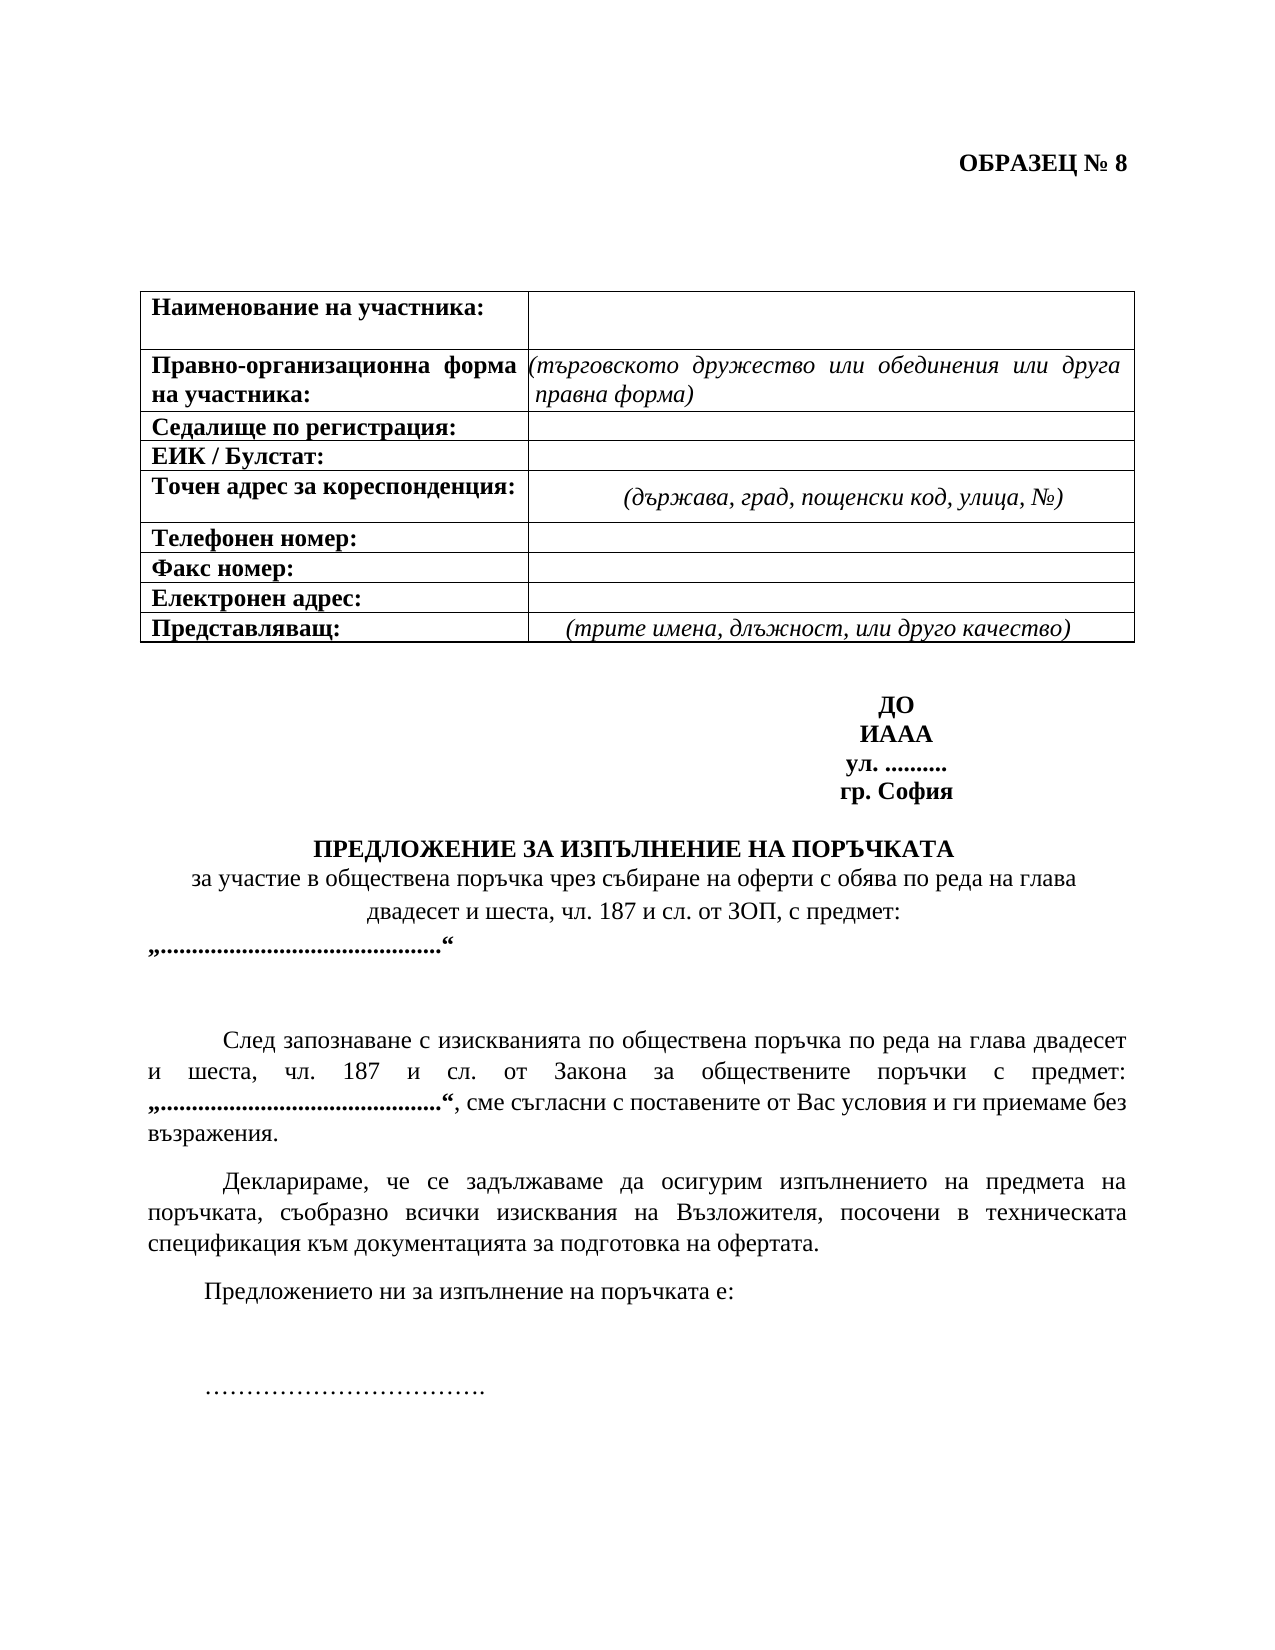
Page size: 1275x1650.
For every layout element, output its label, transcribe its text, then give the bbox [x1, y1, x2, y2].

table_cell (държава, град, пощенски код, улица, №) [529, 471, 1134, 522]
table_header [529, 292, 1134, 349]
list ПРЕДЛОЖЕНИЕ ЗА ИЗПЪЛНЕНИЕ НА ПОРЪЧКАТА [148, 834, 1120, 863]
text След запознаване с изискванията по обществена поръчка по реда на глава двадесет и шеста, чл. 187 и сл. от Закона за обществените поръчки с предмет: „.............................................“, сме съгласни с поставените от Вас условия и ги приемаме без възражения. [148, 1025, 1127, 1147]
text ул. .......... [673, 748, 1120, 776]
table_cell [529, 523, 1134, 552]
table_cell Факс номер: [141, 553, 528, 582]
text Предложението ни за изпълнение на поръчката е: [148, 1276, 1125, 1305]
text за участие в обществена поръчка чрез събиране на оферти с обява по реда на глава двадесет и шеста, чл. 187 и сл. от ЗОП, с предмет: [148, 863, 1120, 924]
text ИААА [673, 719, 1120, 748]
table_cell Електронен адрес: [141, 583, 528, 612]
table_cell [529, 441, 1134, 470]
table_header Наименование на участника: [141, 292, 528, 349]
table_cell Точен адрес за кореспонденция: [141, 471, 528, 522]
table_cell [529, 553, 1134, 582]
text „.............................................“ [148, 930, 1127, 959]
table_cell (трите имена, длъжност, или друго качество) [529, 613, 1134, 641]
table_cell ЕИК / Булстат: [141, 441, 528, 470]
table_cell Представляващ: [141, 613, 528, 641]
text ОБРАЗЕЦ № 8 [148, 148, 1127, 176]
table_cell [529, 412, 1134, 440]
table_cell (търговското дружество или обединения или друга правна форма) [529, 350, 1134, 411]
text Декларираме, че се задължаваме да осигурим изпълнението на предмета на поръчката, съобразно всички изисквания на Възложителя, посочени в техническата спецификация към документацията за подготовка на офертата. [148, 1166, 1127, 1257]
text гр. София [673, 776, 1120, 805]
text ДО [673, 690, 1120, 719]
table_cell Телефонен номер: [141, 523, 528, 552]
table_cell Правно-организационна форма на участника: [141, 350, 528, 411]
table_cell [529, 583, 1134, 612]
text ……………………………. [148, 1371, 1125, 1400]
table_cell Седалище по регистрация: [141, 412, 528, 440]
